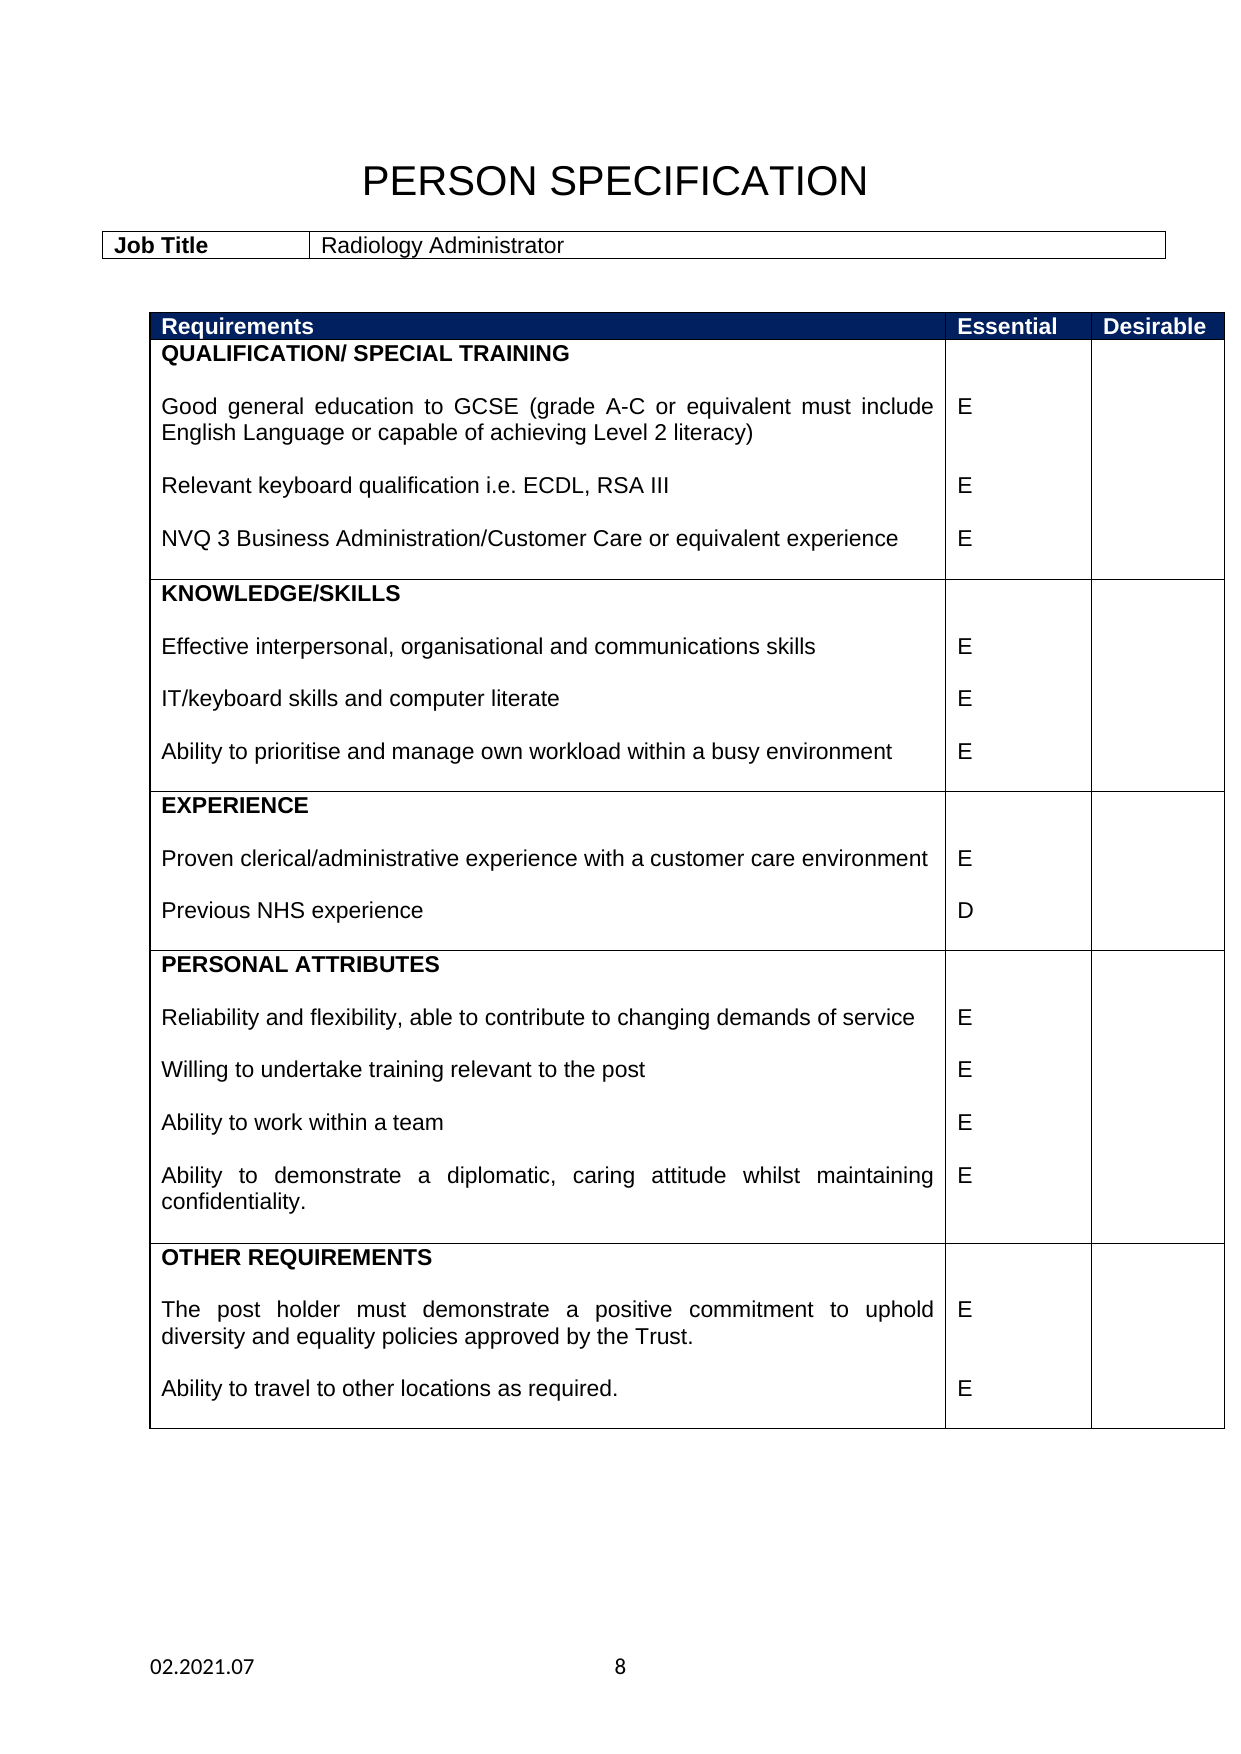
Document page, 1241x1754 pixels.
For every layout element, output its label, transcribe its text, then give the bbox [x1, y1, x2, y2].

table_cell [1092, 580, 1224, 791]
table_cell EXPERIENCE Proven clerical/administrative experience with a customer care environment Previous NHS experience [151, 792, 945, 950]
table_header Job Title [103, 232, 309, 258]
text PERSON SPECIFICATION [91, 156, 1139, 204]
table_cell [1092, 951, 1224, 1243]
table_cell KNOWLEDGE/SKILLS Effective interpersonal, organisational and communications skills IT/keyboard skills and computer literate Ability to prioritise and manage own workload within a busy environment [151, 580, 945, 791]
table_header Desirable [1092, 313, 1224, 339]
table_header Essential [946, 313, 1091, 339]
table_cell PERSONAL ATTRIBUTES Reliability and flexibility, able to contribute to changing demands of service Willing to undertake training relevant to the post Ability to work within a team Ability to demonstrate a diplomatic, caring attitude whilst maintaining confidentiality. [151, 951, 945, 1243]
table_cell E E E [946, 580, 1091, 791]
table_cell E E E E [946, 951, 1091, 1243]
table_cell QUALIFICATION/ SPECIAL TRAINING Good general education to GCSE (grade A-C or equivalent must include English Language or capable of achieving Level 2 literacy) Relevant keyboard qualification i.e. ECDL, RSA III NVQ 3 Business Administration/Customer Care or equivalent experience [151, 340, 945, 579]
table_cell E D [946, 792, 1091, 950]
table_cell E E [946, 1244, 1091, 1428]
table_cell E E E [946, 340, 1091, 579]
table_cell OTHER REQUIREMENTS The post holder must demonstrate a positive commitment to uphold diversity and equality policies approved by the Trust. Ability to travel to other locations as required. [151, 1244, 945, 1428]
table_cell [1092, 1244, 1224, 1428]
table_cell [1092, 792, 1224, 950]
table_cell [1092, 340, 1224, 579]
table_header Requirements [151, 313, 945, 339]
table_header Radiology Administrator [310, 232, 1165, 258]
